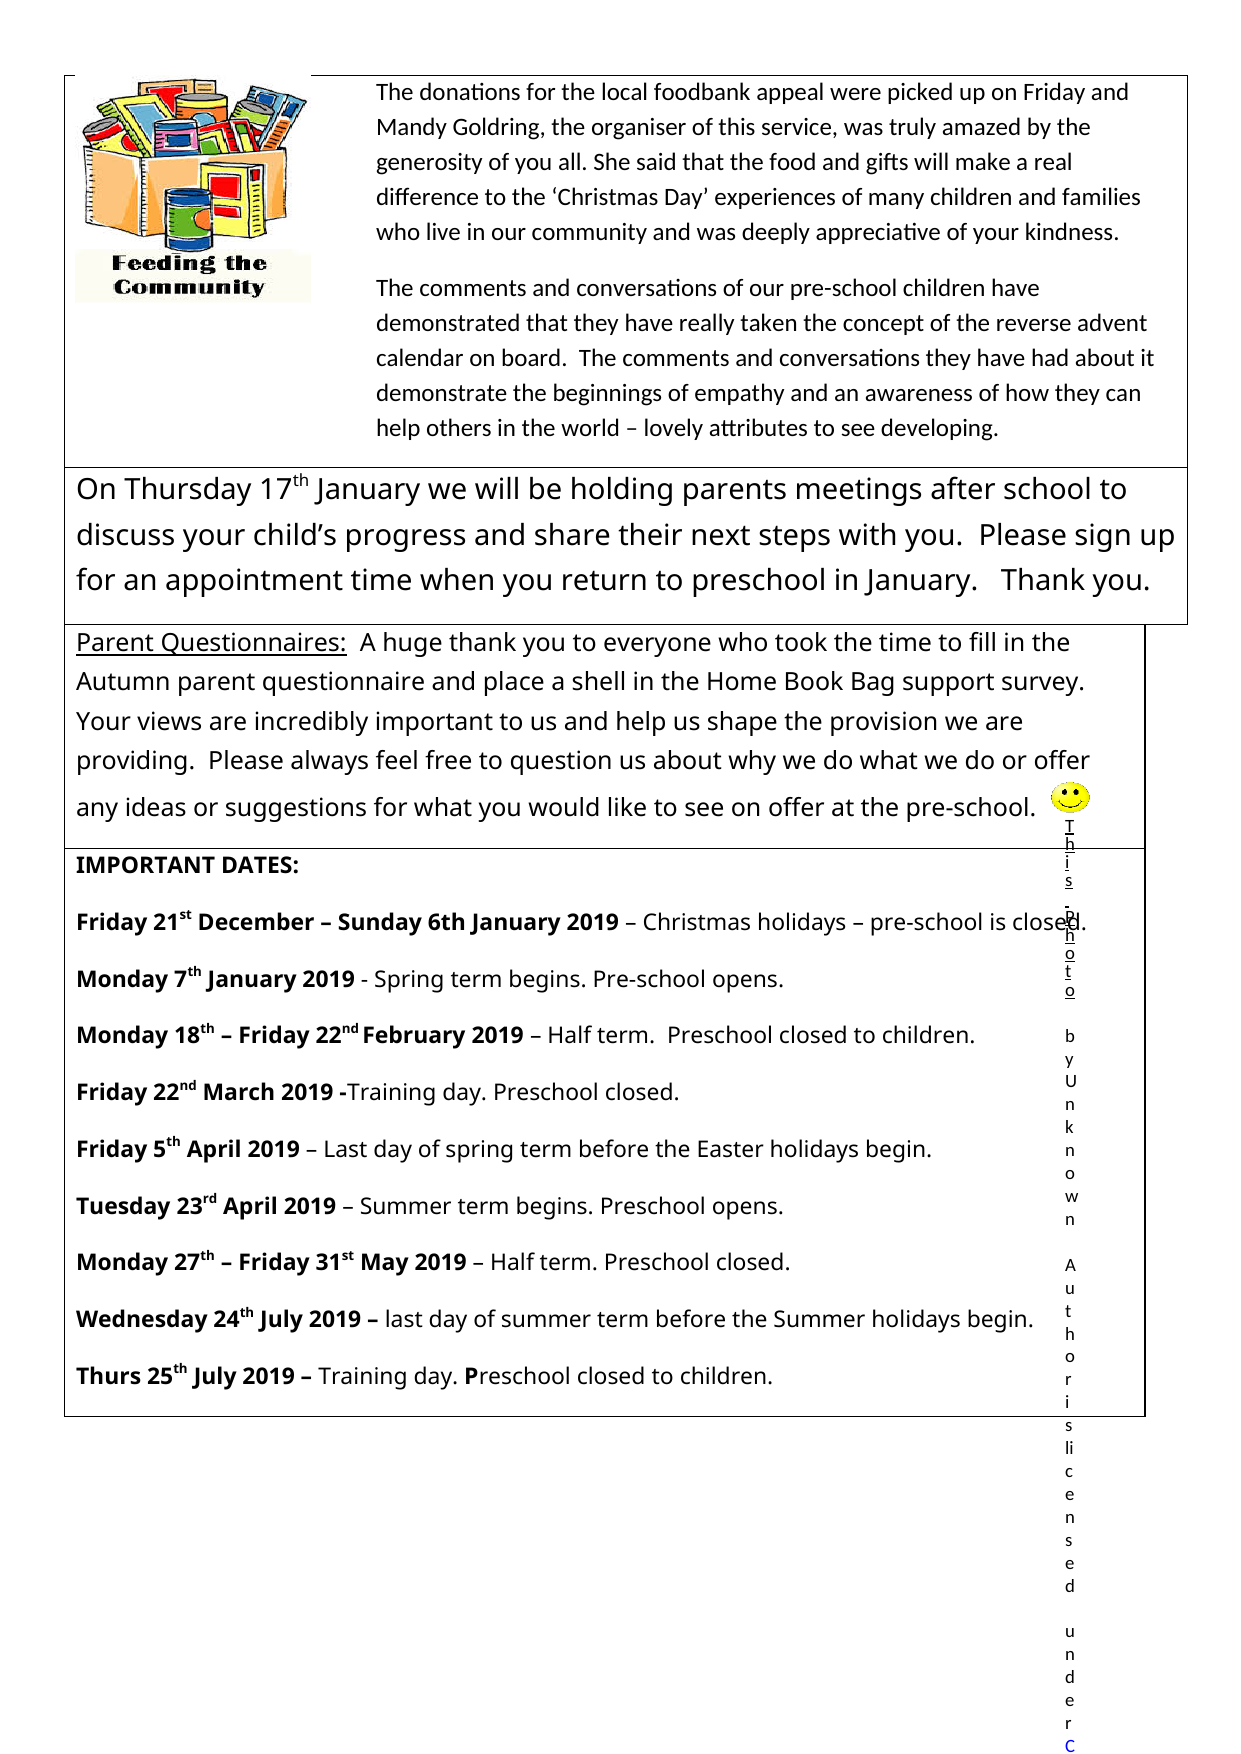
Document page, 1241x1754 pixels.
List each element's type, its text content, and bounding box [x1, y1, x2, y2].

table_cell The donations for the local foodbank appeal were picked up on Friday and Mandy Goldring, the organiser of this service, was truly amazed by the generosity of you all. She said that the food and gifts will make a real difference to the ‘Christmas Day’ experiences of many children and families who live in our community and was deeply appreciative of your kindness. The comments and conversations of our pre-school children have demonstrated that they have really taken the concept of the reverse advent calendar on board. The comments and conversations they have had about it demonstrate the beginnings of empathy and an awareness of how they can help others in the world – lovely attributes to see developing. [365, 76, 1187, 467]
table_cell IMPORTANT DATES: Friday 21st December – Sunday 6th January 2019 – Christmas holidays – pre-school is closed. Monday 7th January 2019 - Spring term begins. Pre-school opens. Monday 18th – Friday 22nd February 2019 – Half term. Preschool closed to children. Friday 22nd March 2019 -Training day. Preschool closed. Friday 5th April 2019 – Last day of spring term before the Easter holidays begin. Tuesday 23rd April 2019 – Summer term begins. Preschool opens. Monday 27th – Friday 31st May 2019 – Half term. Preschool closed. Wednesday 24th July 2019 – last day of summer term before the Summer holidays begin. Thurs 25th July 2019 – Training day. Preschool closed to children. [65, 849, 1144, 1416]
table_cell [65, 76, 364, 467]
picture [75, 75, 311, 302]
table_cell On Thursday 17th January we will be holding parents meetings after school to discuss your child’s progress and share their next steps with you. Please sign up for an appointment time when you return to preschool in January. Thank you. [65, 468, 1187, 624]
picture [1050, 781, 1090, 812]
table_cell Parent Questionnaires: A huge thank you to everyone who took the time to fill in the Autumn parent questionnaire and place a shell in the Home Book Bag support survey. Your views are incredibly important to us and help us shape the provision we are providing. Please always feel free to question us about why we do what we do or offer any ideas or suggestions for what you would like to see on offer at the pre-school. [65, 625, 1144, 848]
